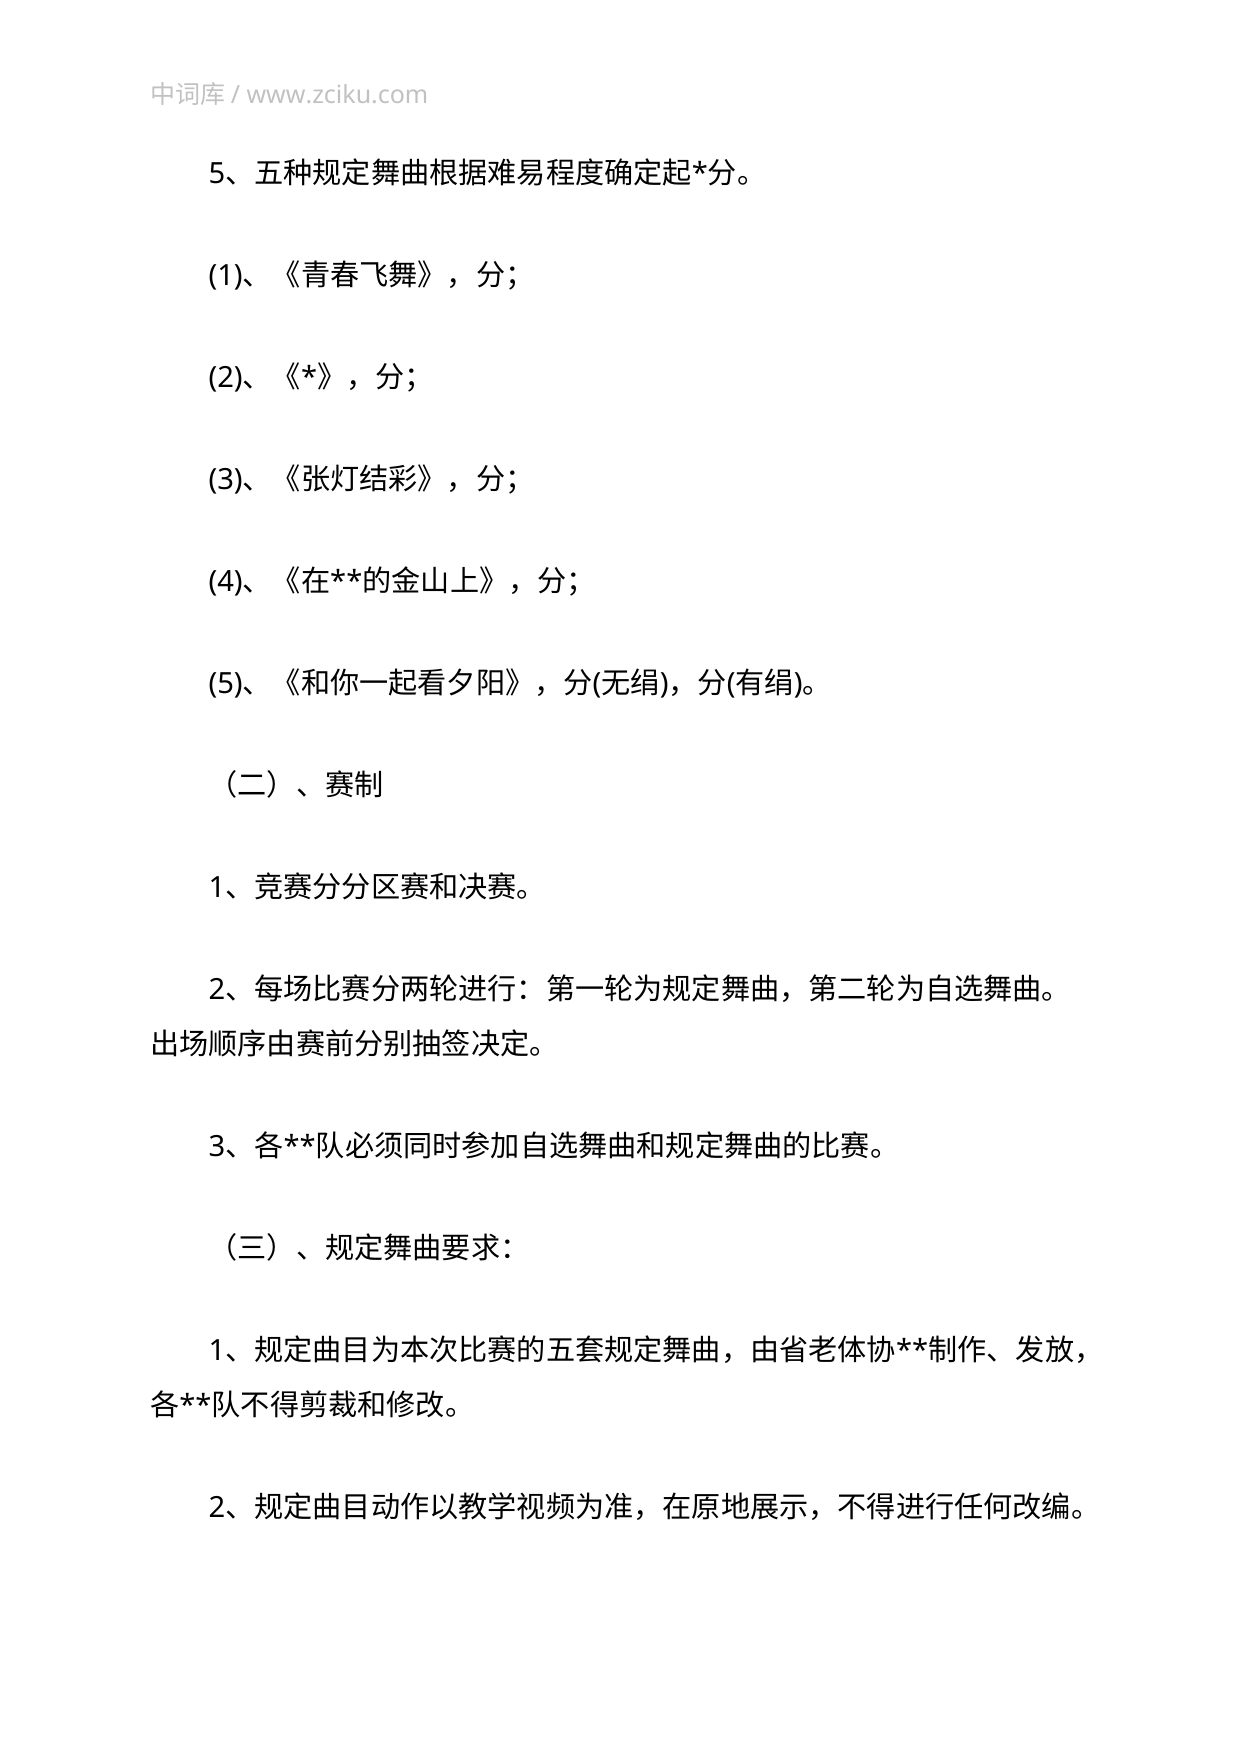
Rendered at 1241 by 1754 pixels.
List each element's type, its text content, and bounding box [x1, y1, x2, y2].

text 1、规定曲目为本次比赛的五套规定舞曲，由省老体协**制作、发放，各**队不得剪裁和修改。 [150, 1326, 1090, 1423]
text (5)、《和你一起看夕阳》，分(无绢)，分(有绢)。 [150, 660, 1090, 702]
text 2、每场比赛分两轮进行：第一轮为规定舞曲，第二轮为自选舞曲。出场顺序由赛前分别抽签决定。 [150, 966, 1090, 1063]
text （二）、赛制 [150, 762, 1090, 804]
text 1、竞赛分分区赛和决赛。 [150, 864, 1090, 906]
text 3、各**队必须同时参加自选舞曲和规定舞曲的比赛。 [150, 1122, 1090, 1165]
text 5、五种规定舞曲根据难易程度确定起*分。 [150, 150, 1090, 192]
text (3)、《张灯结彩》，分； [150, 456, 1090, 498]
text （三）、规定舞曲要求： [150, 1224, 1090, 1267]
text (1)、《青春飞舞》，分； [150, 252, 1090, 294]
text (2)、《*》，分； [150, 354, 1090, 396]
text 2、规定曲目动作以教学视频为准，在原地展示，不得进行任何改编。 [150, 1483, 1090, 1526]
text (4)、《在**的金山上》，分； [150, 558, 1090, 600]
